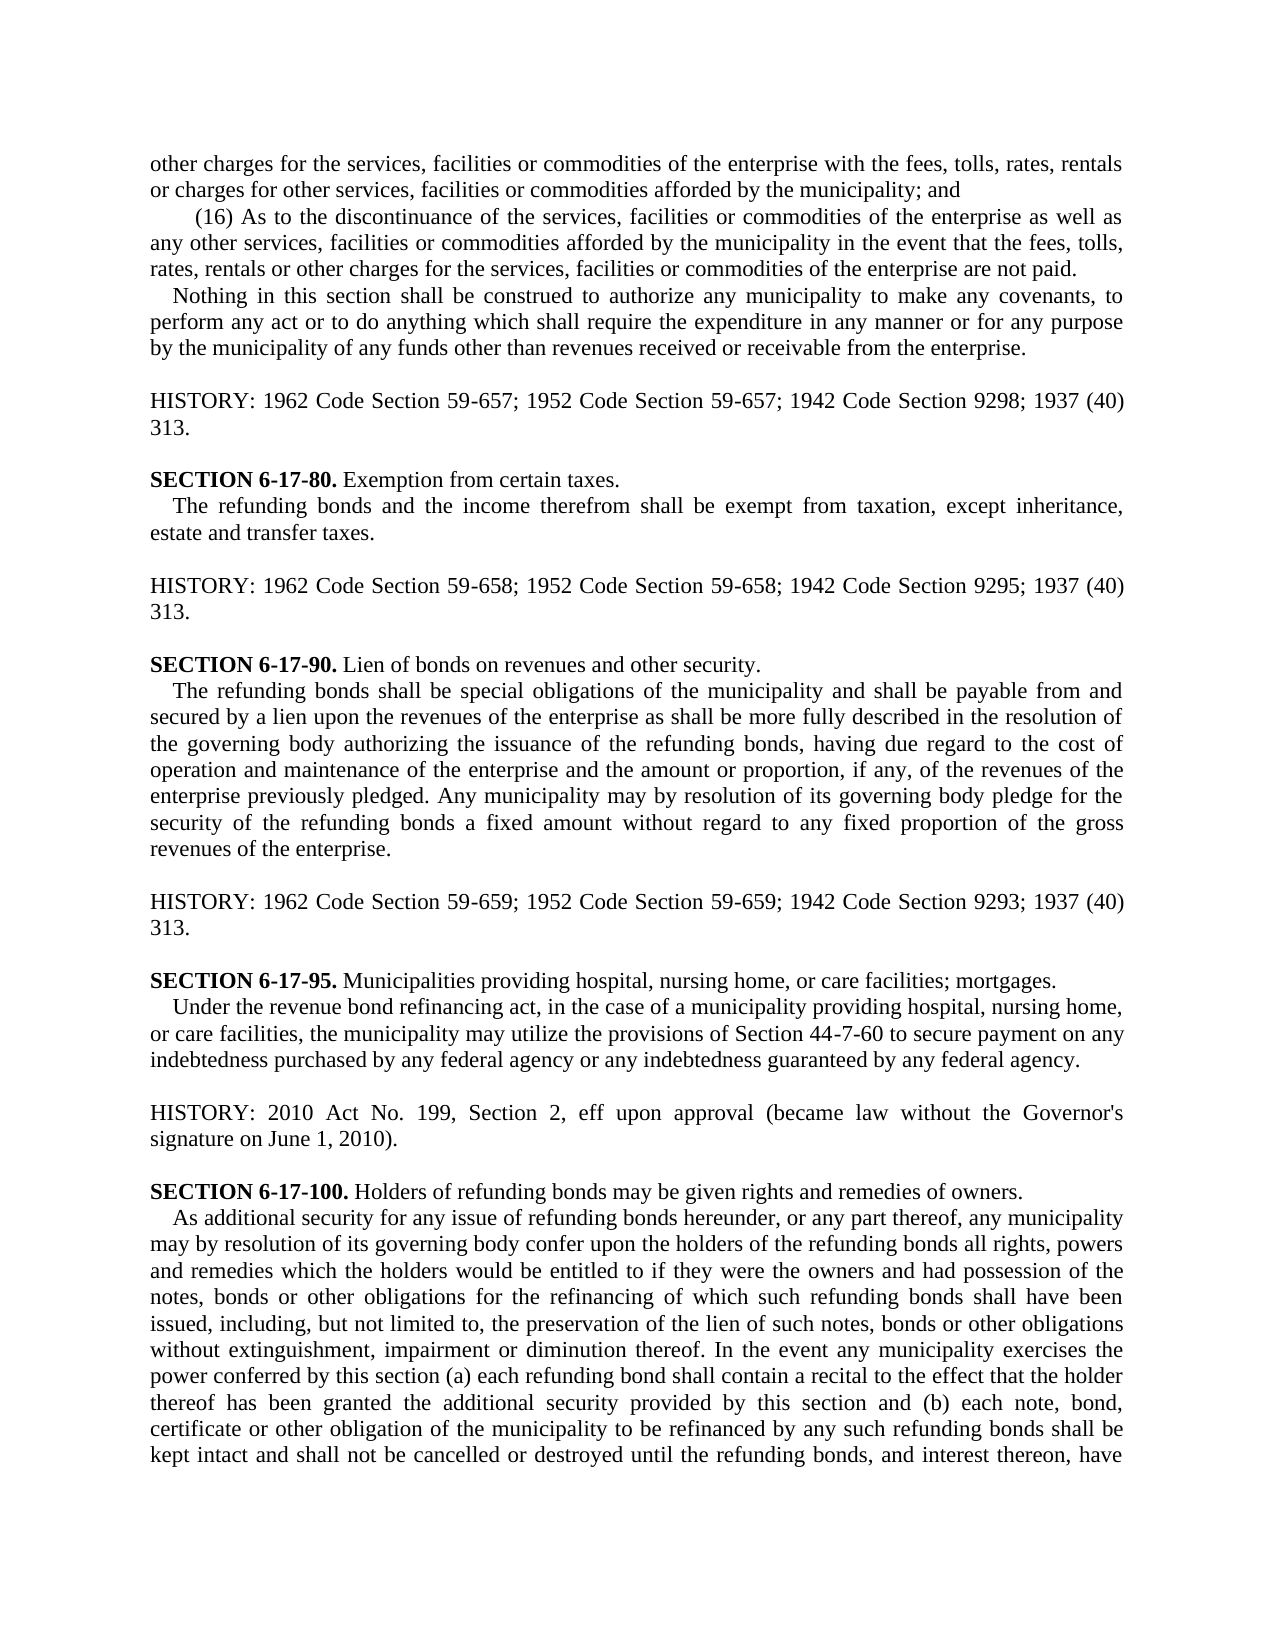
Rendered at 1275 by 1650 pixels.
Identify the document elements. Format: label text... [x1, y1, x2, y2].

text HISTORY: 1962 Code Section 59-658; 1952 Code Section 59-658; 1942 Code Section 9295; 1937 (40) 313. [150, 572, 1125, 624]
text (16) As to the discontinuance of the services, facilities or commodities of the enterprise as well as any other services, facilities or commodities afforded by the municipality in the event that the fees, tolls, rates, rentals or other charges for the services, facilities or commodities of the enterprise are not paid. [150, 203, 1125, 282]
text HISTORY: 2010 Act No. 199, Section 2, eff upon approval (became law without the Governor's signature on June 1, 2010). [150, 1099, 1125, 1151]
text HISTORY: 1962 Code Section 59-659; 1952 Code Section 59-659; 1942 Code Section 9293; 1937 (40) 313. [150, 888, 1125, 941]
text Nothing in this section shall be construed to authorize any municipality to make any covenants, to perform any act or to do anything which shall require the expenditure in any manner or for any purpose by the municipality of any funds other than revenues received or receivable from the enterprise. [150, 282, 1125, 361]
text HISTORY: 1962 Code Section 59-657; 1952 Code Section 59-657; 1942 Code Section 9298; 1937 (40) 313. [150, 387, 1125, 440]
text SECTION 6-17-90. Lien of bonds on revenues and other security. [150, 651, 1125, 677]
text The refunding bonds shall be special obligations of the municipality and shall be payable from and secured by a lien upon the revenues of the enterprise as shall be more fully described in the resolution of the governing body authorizing the issuance of the refunding bonds, having due regard to the cost of operation and maintenance of the enterprise and the amount or proportion, if any, of the revenues of the enterprise previously pledged. Any municipality may by resolution of its governing body pledge for the security of the refunding bonds a fixed amount without regard to any fixed proportion of the gross revenues of the enterprise. [150, 677, 1125, 862]
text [150, 1204, 1125, 1468]
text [150, 150, 1125, 203]
text The refunding bonds and the income therefrom shall be exempt from taxation, except inheritance, estate and transfer taxes. [150, 493, 1125, 545]
text SECTION 6-17-80. Exemption from certain taxes. [150, 466, 1125, 493]
text SECTION 6-17-100. Holders of refunding bonds may be given rights and remedies of owners. [150, 1178, 1125, 1204]
text Under the revenue bond refinancing act, in the case of a municipality providing hospital, nursing home, or care facilities, the municipality may utilize the provisions of Section 44-7-60 to secure payment on any indebtedness purchased by any federal agency or any indebtedness guaranteed by any federal agency. [150, 993, 1125, 1072]
text SECTION 6-17-95. Municipalities providing hospital, nursing home, or care facilities; mortgages. [150, 967, 1125, 993]
